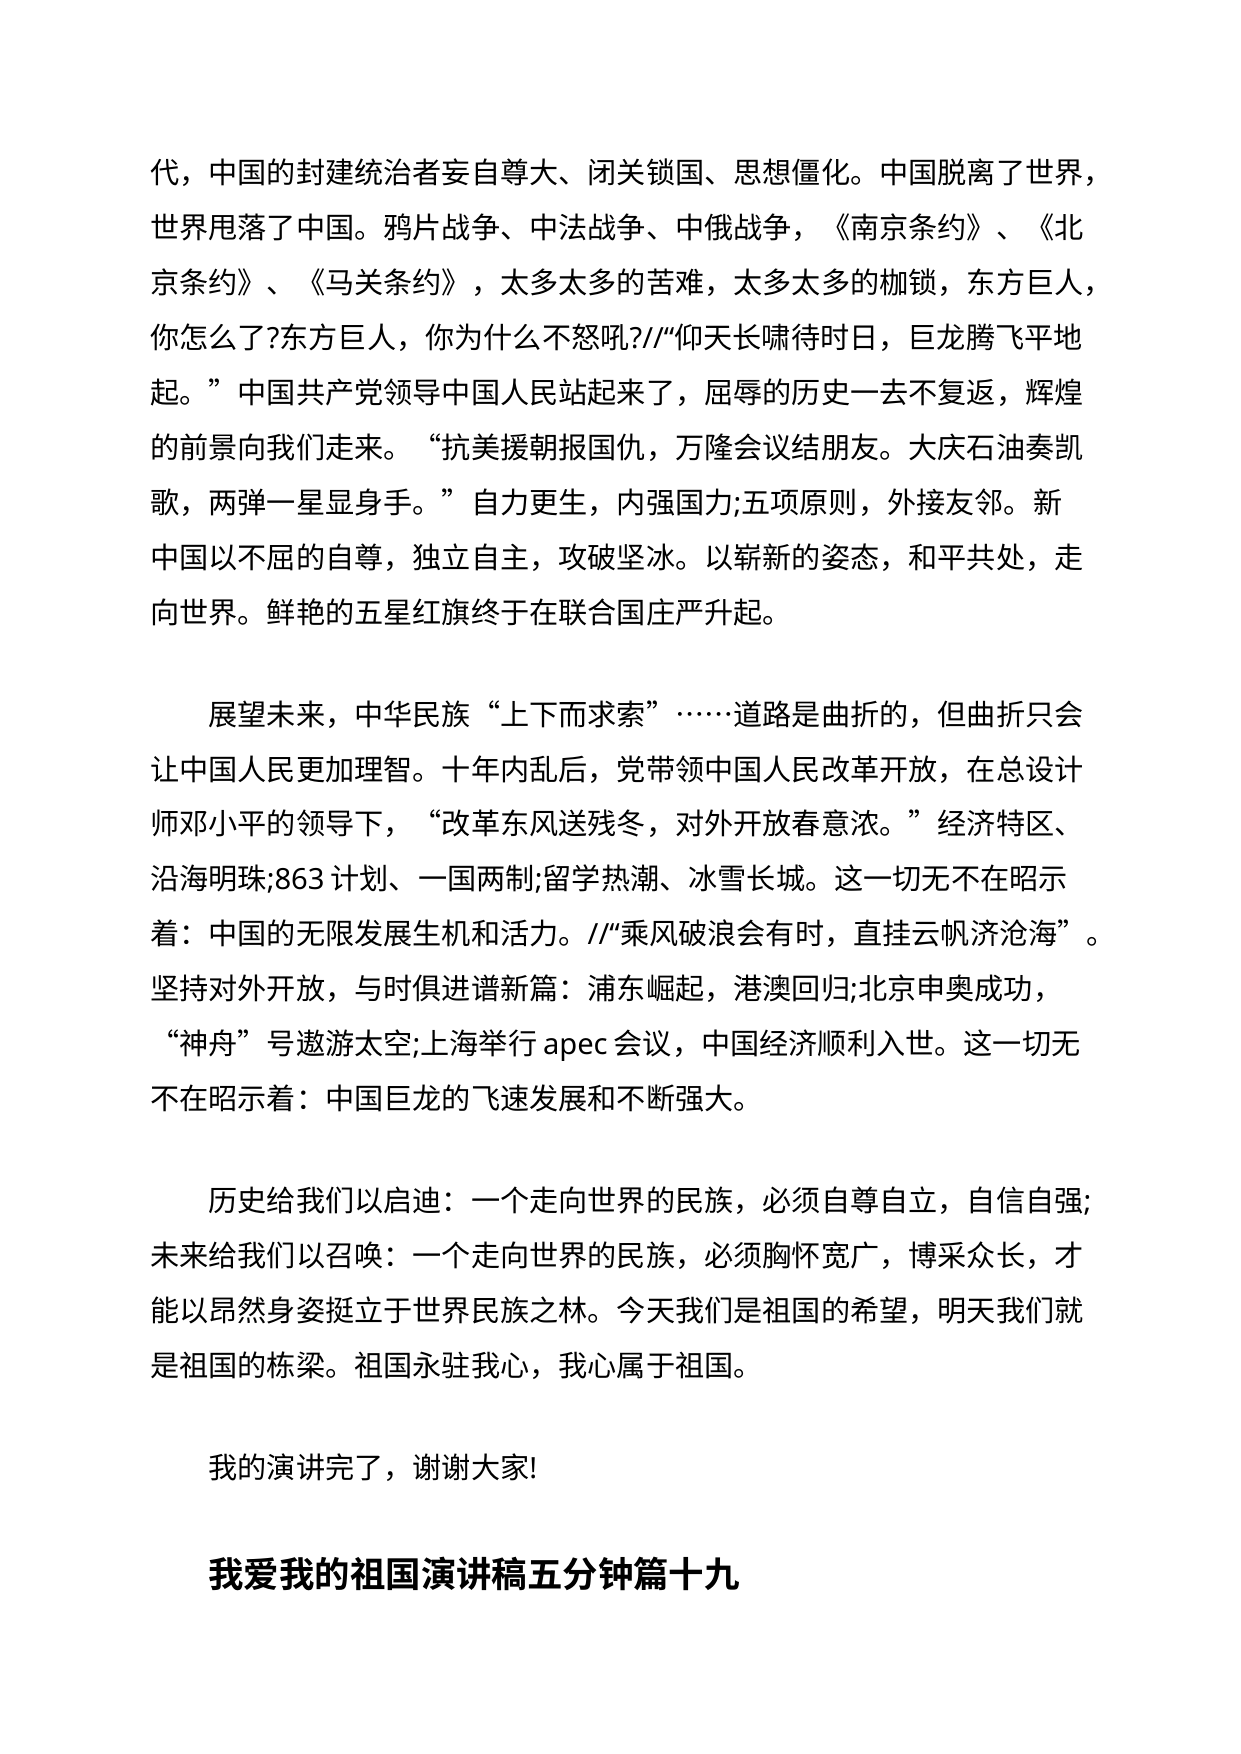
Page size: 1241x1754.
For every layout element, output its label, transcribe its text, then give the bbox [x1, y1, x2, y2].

text 展望未来，中华民族“上下而求索”……道路是曲折的，但曲折只会让中国人民更加理智。十年内乱后，党带领中国人民改革开放，在总设计师邓小平的领导下，“改革东风送残冬，对外开放春意浓。”经济特区、沿海明珠;863计划、一国两制;留学热潮、冰雪长城。这一切无不在昭示着：中国的无限发展生机和活力。//“乘风破浪会有时，直挂云帆济沧海”。坚持对外开放，与时俱进谱新篇：浦东崛起，港澳回归;北京申奥成功，“神舟”号遨游太空;上海举行apec会议，中国经济顺利入世。这一切无不在昭示着：中国巨龙的飞速发展和不断强大。 [150, 691, 1090, 1118]
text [150, 150, 1090, 632]
text 我爱我的祖国演讲稿五分钟篇十九 [150, 1546, 1090, 1597]
text 我的演讲完了，谢谢大家! [150, 1444, 1090, 1487]
text 历史给我们以启迪：一个走向世界的民族，必须自尊自立，自信自强;未来给我们以召唤：一个走向世界的民族，必须胸怀宽广，博采众长，才能以昂然身姿挺立于世界民族之林。今天我们是祖国的希望，明天我们就是祖国的栋梁。祖国永驻我心，我心属于祖国。 [150, 1178, 1090, 1385]
